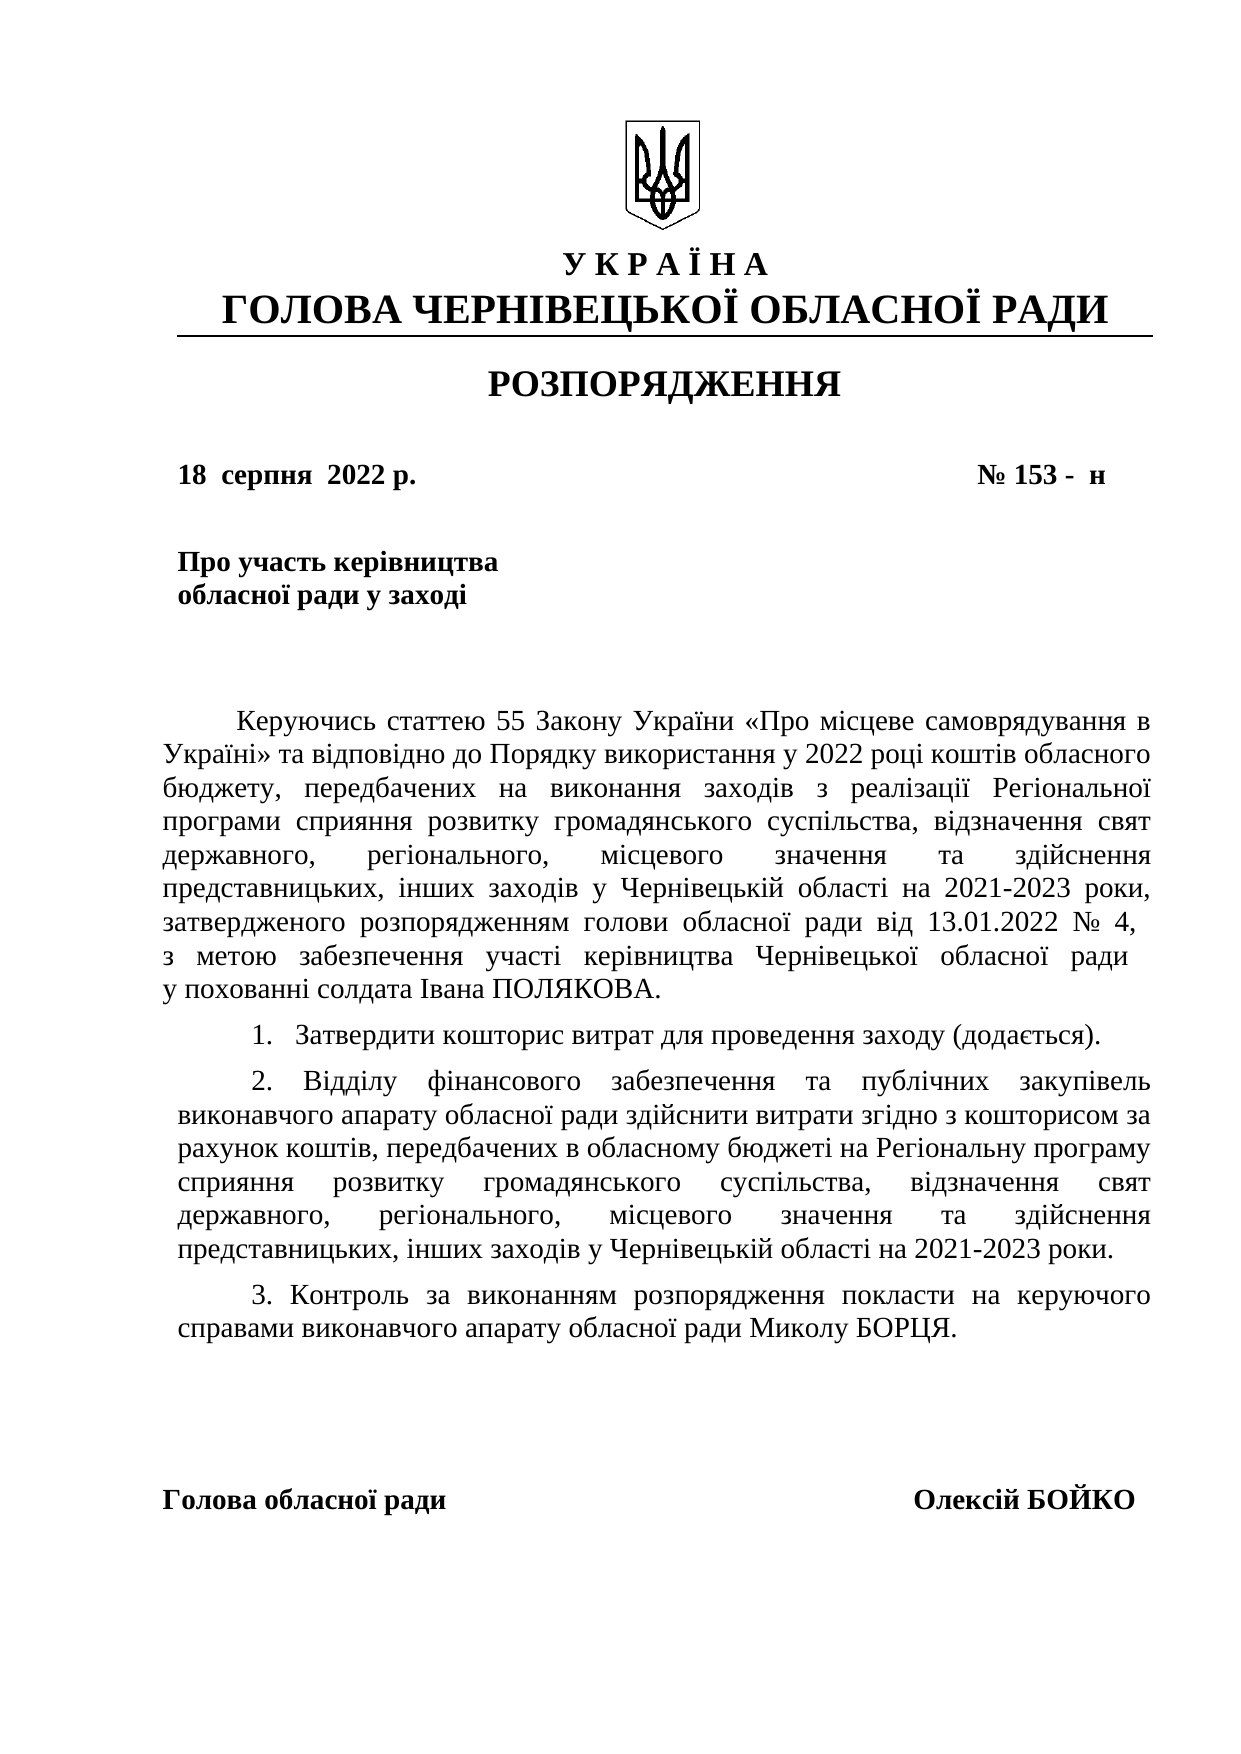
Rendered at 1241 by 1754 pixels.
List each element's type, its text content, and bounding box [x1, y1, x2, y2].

text 2. Відділу фінансового забезпечення та публічних закупівель виконавчого апарату обласної ради здійснити витрати згідно з кошторисом за рахунок коштів, передбачених в обласному бюджеті на Регіональну програму сприяння розвитку громадянського суспільства, відзначення свят державного, регіонального, місцевого значення та здійснення представницьких, інших заходів у Чернівецькій області на 2021-2023 роки. [177, 1063, 1152, 1264]
text Керуючись статтею 55 Закону України «Про місцеве самоврядування в Україні» та відповідно до Порядку використання у 2022 році коштів обласного бюджету, передбачених на виконання заходів з реалізації Регіональної програми сприяння розвитку громадянського суспільства, відзначення свят державного, регіонального, місцевого значення та здійснення представницьких, інших заходів у Чернівецькій області на 2021-2023 роки, затвердженого розпорядженням голови обласної ради від 13.01.2022 № 4, з метою забезпечення участі керівництва Чернівецької обласної ради у похованні солдата Івана ПОЛЯКОВА. [162, 703, 1152, 1005]
subtitle 18 серпня 2022 р. № 153 - н [177, 457, 1152, 491]
subtitle ГОЛОВА ЧЕРНІВЕЦЬКОЇ ОБЛАСНОЇ РАДИ [177, 283, 1153, 335]
text У К Р А Ї Н А [177, 233, 1152, 283]
text 3. Контроль за виконанням розпорядження покласти на керуючого справами виконавчого апарату обласної ради Миколу БОРЦЯ. [177, 1277, 1152, 1344]
subtitle РОЗПОРЯДЖЕННЯ [177, 362, 1152, 405]
text обласної ради у заході [177, 577, 670, 611]
text Про участь керівництва [177, 544, 670, 577]
picture [623, 118, 702, 233]
text 1. Затвердити кошторис витрат для проведення заходу (додається). [177, 1017, 1152, 1051]
text Голова обласної ради Олексій БОЙКО [162, 1482, 1152, 1516]
